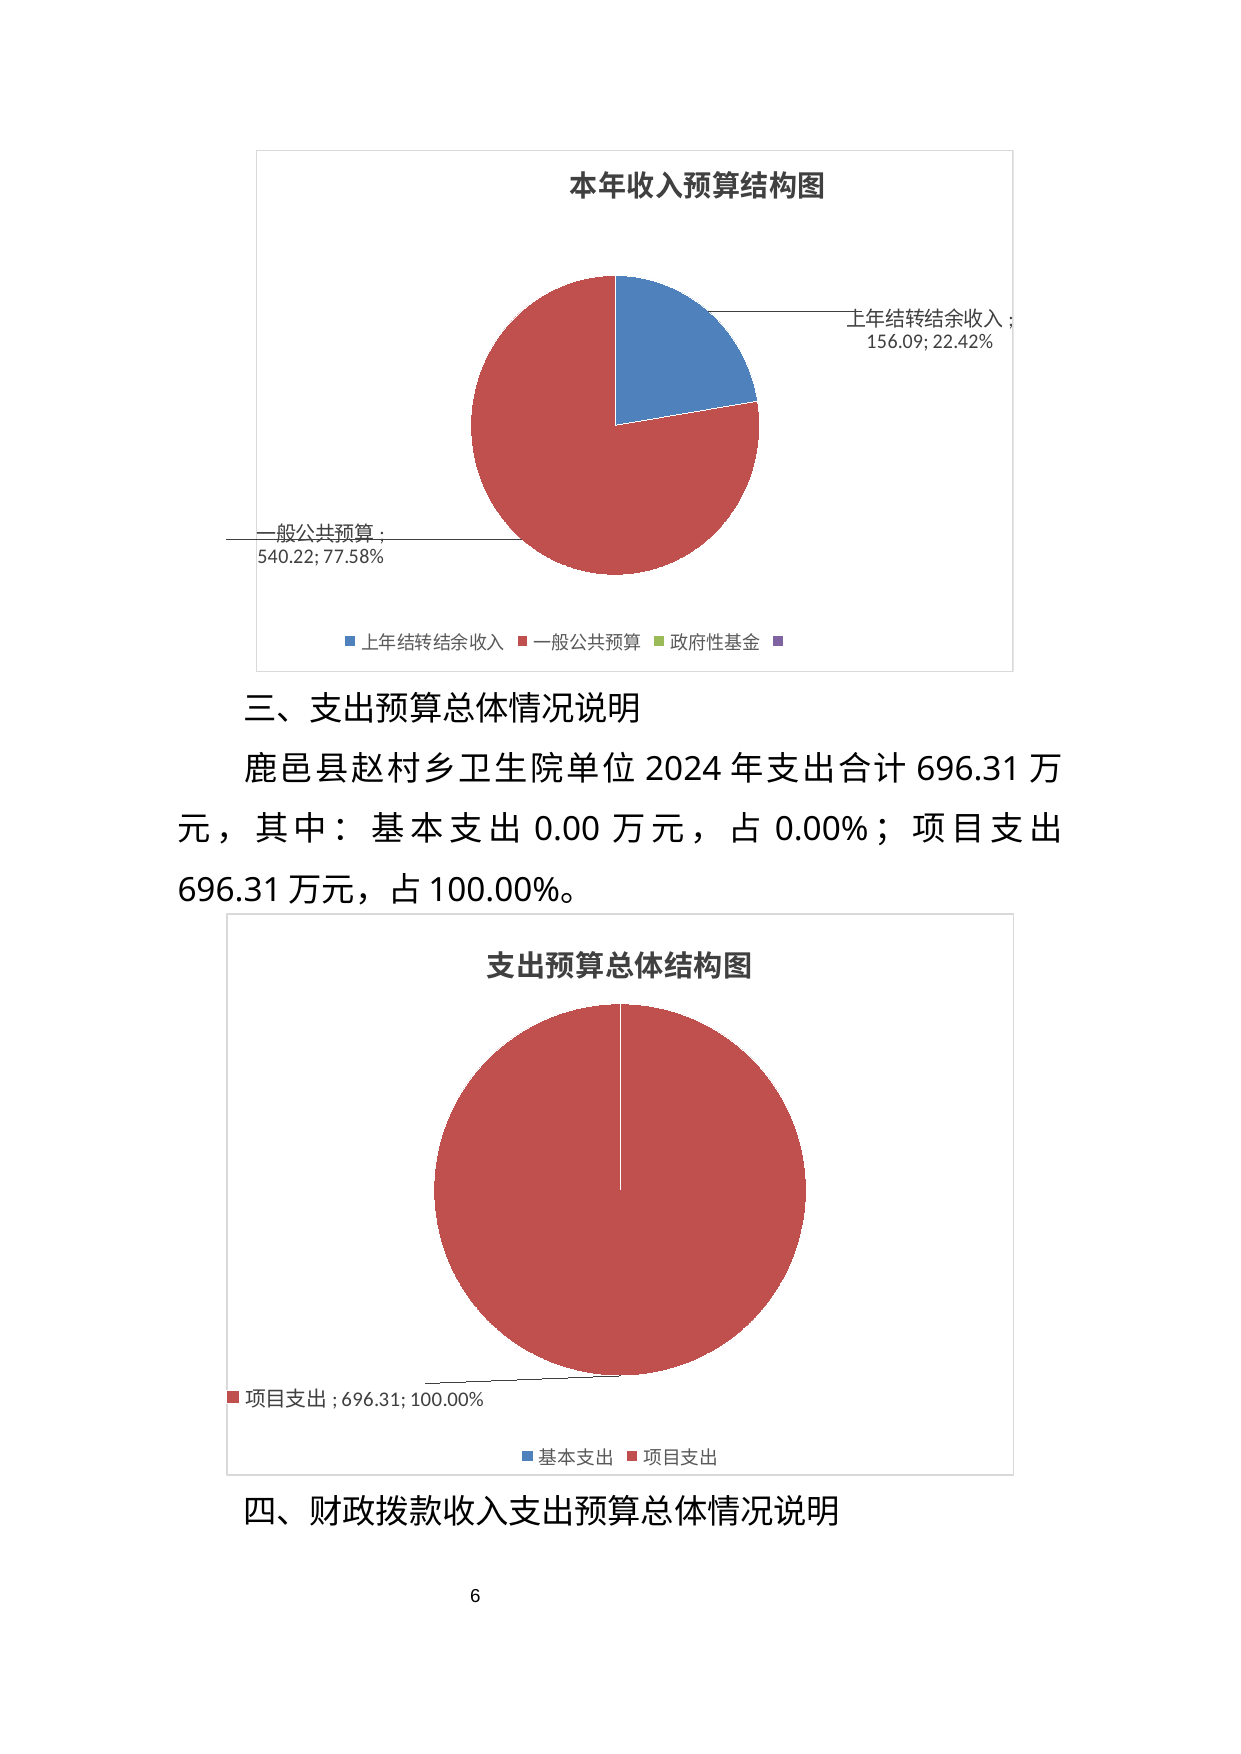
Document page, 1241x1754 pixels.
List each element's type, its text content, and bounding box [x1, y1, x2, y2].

list 三、支出预算总体情况说明 [177, 672, 1063, 732]
list 四、财政拨款收入支出预算总体情况说明 [177, 1476, 1063, 1536]
text 鹿邑县赵村乡卫生院单位2024年支出合计696.31万元，其中：基本支出0.00万元，占0.00%；项目支出696.31万元，占100.00%。 [177, 732, 1063, 913]
